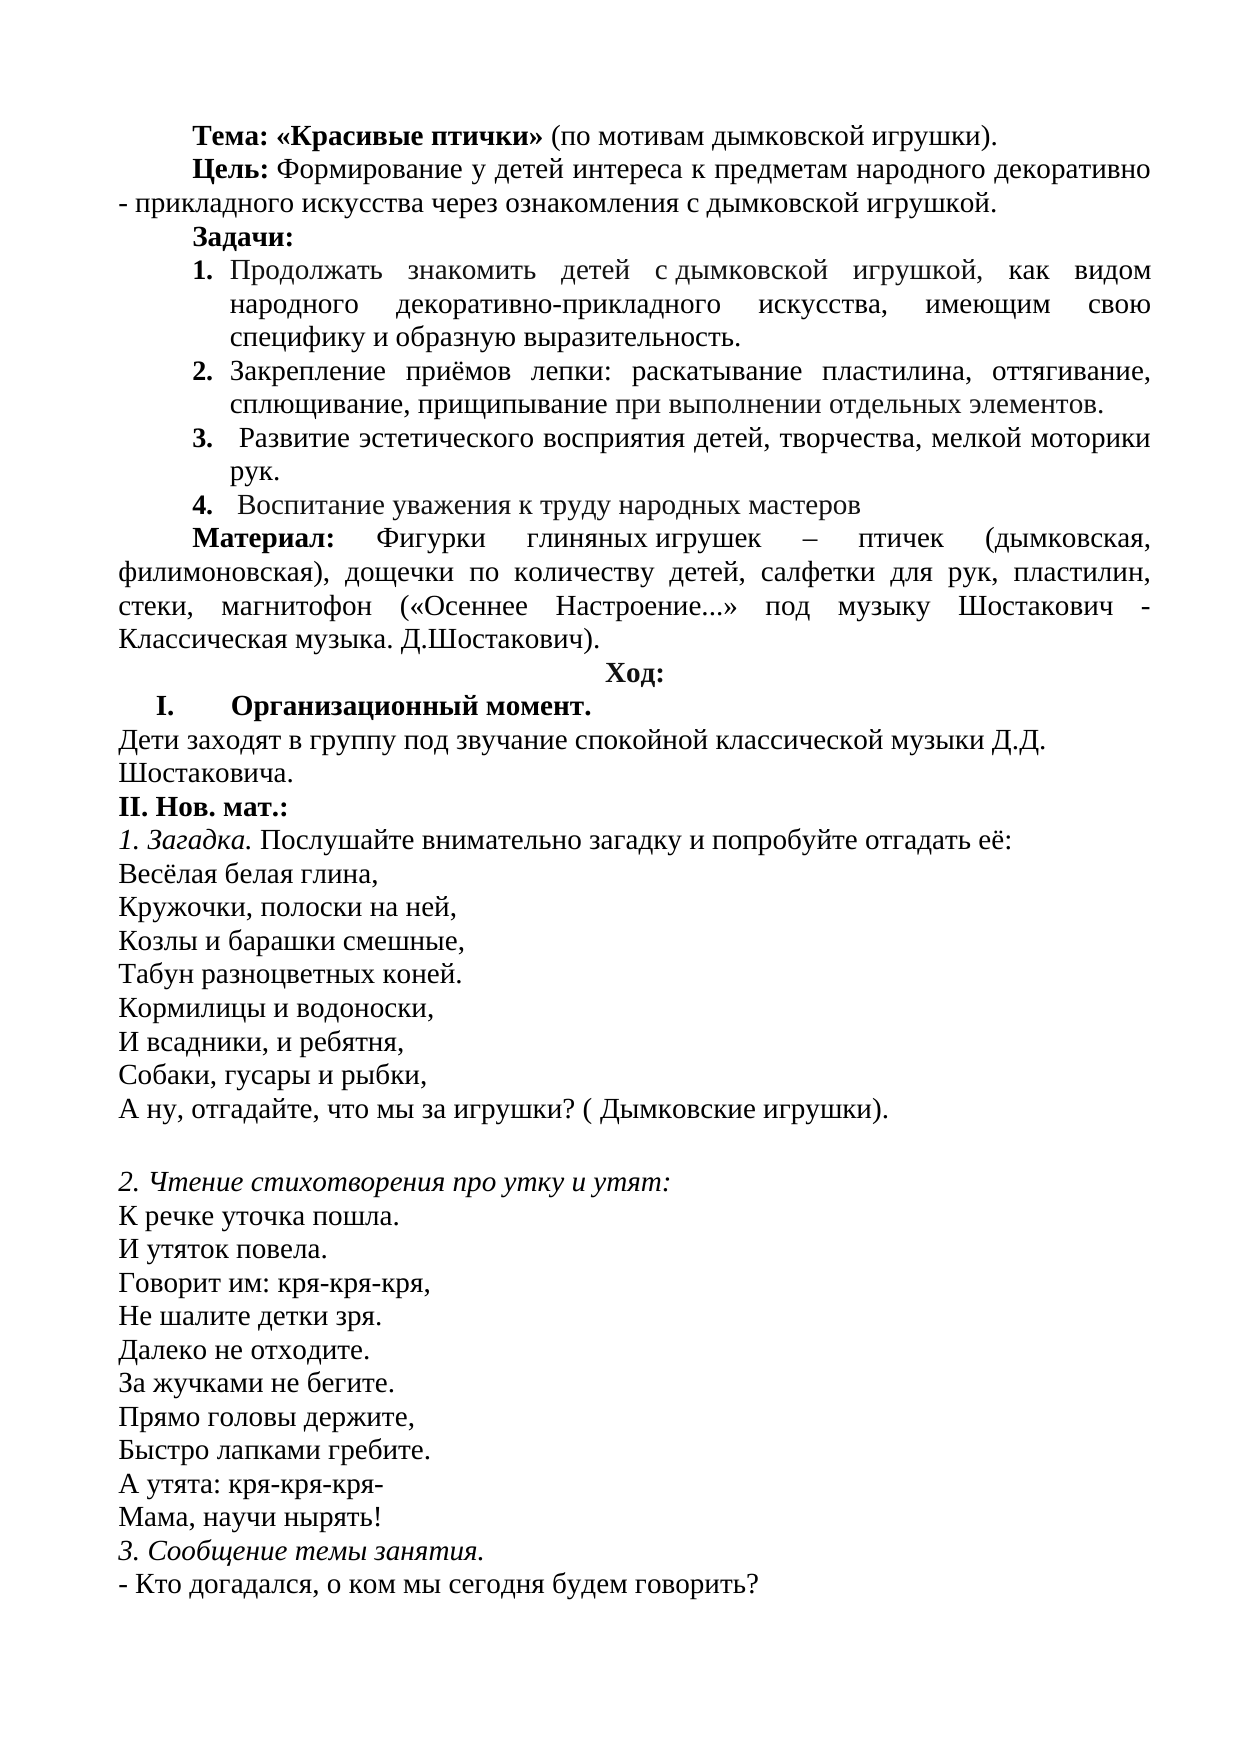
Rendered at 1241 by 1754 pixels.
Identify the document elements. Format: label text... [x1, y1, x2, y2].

text Дети заходят в группу под звучание спокойной классической музыки Д.Д. Шостаковича. [118, 722, 1152, 789]
text Быстро лапками гребите. [118, 1432, 1152, 1466]
text Не шалите детки зря. [118, 1298, 1152, 1332]
text - Кто догадался, о ком мы сегодня будем говорить? [118, 1567, 1152, 1600]
text Мама, научи нырять! [118, 1499, 1152, 1533]
text Тема: «Красивые птички» (по мотивам дымковской игрушки). [118, 118, 1152, 152]
text А утята: кря-кря-кря- [118, 1466, 1152, 1499]
text Цель: Формирование у детей интереса к предметам народного декоративно - прикладного искусства через ознакомления с дымковской игрушкой. [118, 152, 1152, 219]
list Закрепление приёмов лепки: раскатывание пластилина, оттягивание, сплющивание, прищипывание при выполнении отдельных элементов. [192, 353, 1152, 420]
text Говорит им: кря-кря-кря, [118, 1265, 1152, 1298]
text И утяток повела. [118, 1231, 1152, 1265]
text Материал: Фигурки глиняных игрушек – птичек (дымковская, филимоновская), дощечки по количеству детей, салфетки для рук, пластилин, стеки, магнитофон («Осеннее Настроение...» под музыку Шостакович - Классическая музыка. Д.Шостакович). [118, 521, 1152, 655]
list Продолжать знакомить детей с дымковской игрушкой, как видом народного декоративно-прикладного искусства, имеющим свою специфику и образную выразительность. [192, 252, 1152, 353]
list Развитие эстетического восприятия детей, творчества, мелкой моторики рук. [192, 420, 1152, 487]
text II. Нов. мат.: [118, 789, 1152, 822]
text Прямо головы держите, [118, 1399, 1152, 1432]
list Воспитание уважения к труду народных мастеров [192, 487, 1152, 521]
text 3. Сообщение темы занятия. [118, 1533, 1152, 1567]
text 1. Загадка. Послушайте внимательно загадку и попробуйте отгадать её: Весёлая белая глина, Кружочки, полоски на ней, Козлы и барашки смешные, Табун разноцветных коней. Кормилицы и водоноски, И всадники, и ребятня, Собаки, гусары и рыбки, А ну, отгадайте, что мы за игрушки? ( Дымковские игрушки). [118, 822, 1152, 1124]
text Ход: [118, 655, 1152, 688]
text 2. Чтение стихотворения про утку и утят: [118, 1164, 1152, 1198]
text Далеко не отходите. [118, 1332, 1152, 1365]
text К речке уточка пошла. [118, 1198, 1152, 1231]
text За жучками не бегите. [118, 1365, 1152, 1399]
text Задачи: [118, 219, 1152, 252]
list Организационный момент. [156, 688, 1152, 722]
